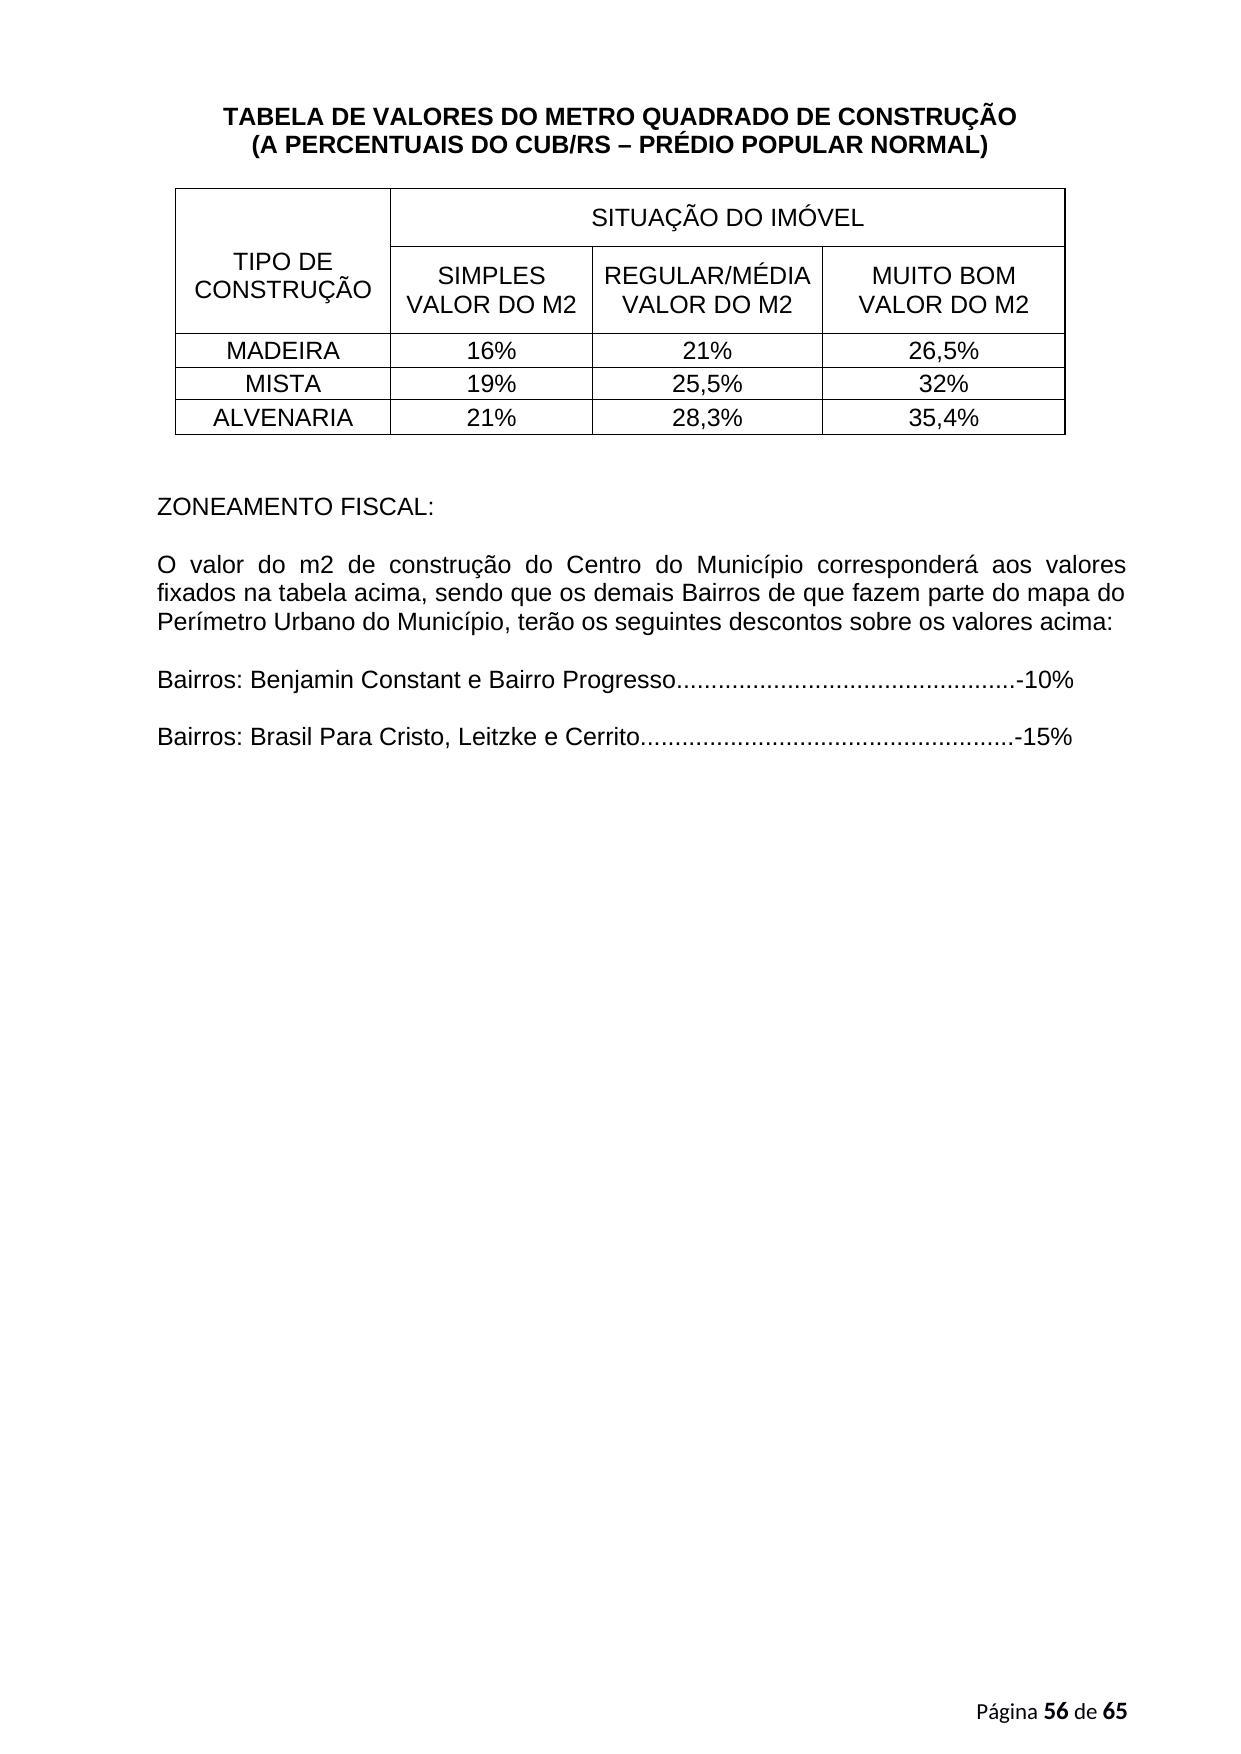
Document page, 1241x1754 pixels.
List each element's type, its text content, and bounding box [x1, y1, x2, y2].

text (A PERCENTUAIS DO CUB/RS – PRÉDIO POPULAR NORMAL) [112, 131, 1128, 159]
table_cell 16% [391, 334, 592, 367]
text Bairros: Brasil Para Cristo, Leitzke e Cerrito......................................................-15% [157, 722, 1128, 751]
table_cell SIMPLES VALOR DO M2 [391, 247, 592, 333]
table_header TIPO DE CONSTRUÇÃO [176, 189, 390, 333]
text Bairros: Benjamin Constant e Bairro Progresso.................................................-10% [157, 665, 1128, 693]
table_cell 19% [391, 368, 592, 399]
table_cell MISTA [176, 368, 390, 399]
text O valor do m2 de construção do Centro do Município corresponderá aos valores fixados na tabela acima, sendo que os demais Bairros de que fazem parte do mapa do Perímetro Urbano do Município, terão os seguintes descontos sobre os valores acima: [157, 550, 1128, 636]
table_cell 25,5% [593, 368, 822, 399]
text TABELA DE VALORES DO METRO QUADRADO DE CONSTRUÇÃO [112, 102, 1128, 131]
text ZONEAMENTO FISCAL: [157, 492, 1128, 521]
table_cell 28,3% [593, 400, 822, 434]
table_cell ALVENARIA [176, 400, 390, 434]
table_cell MADEIRA [176, 334, 390, 367]
table_cell REGULAR/MÉDIA VALOR DO M2 [593, 247, 822, 333]
table_cell 21% [593, 334, 822, 367]
table_cell 35,4% [823, 400, 1064, 434]
table_cell 21% [391, 400, 592, 434]
table_cell 32% [823, 368, 1064, 399]
table_header SITUAÇÃO DO IMÓVEL [391, 189, 1064, 246]
table_cell MUITO BOM VALOR DO M2 [823, 247, 1064, 333]
table_cell 26,5% [823, 334, 1064, 367]
